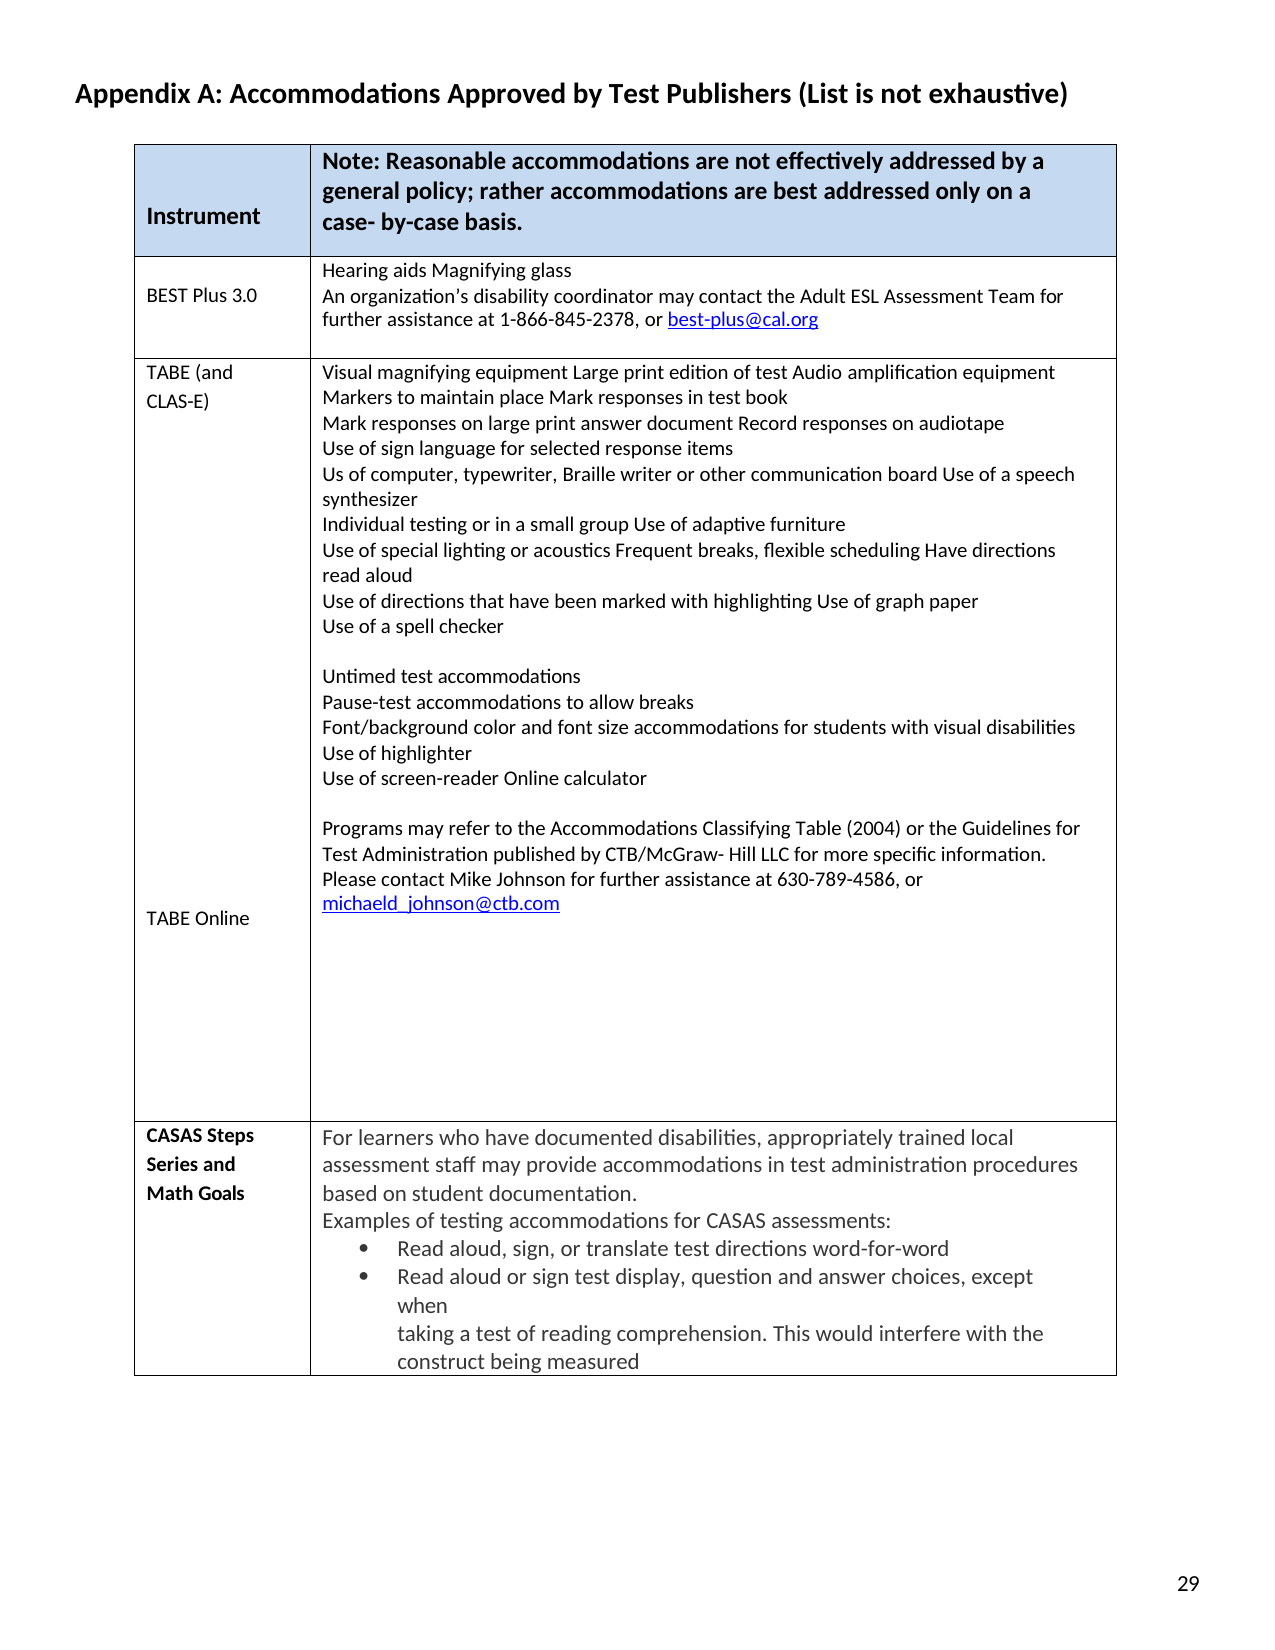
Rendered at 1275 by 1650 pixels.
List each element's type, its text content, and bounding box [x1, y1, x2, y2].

table_cell Hearing aids Magnifying glass An organization’s disability coordinator may contact the Adult ESL Assessment Team for further assistance at 1-866-845-2378, or best-plus@cal.org [311, 257, 1116, 358]
table_cell For learners who have documented disabilities, appropriately trained local assessment staff may provide accommodations in test administration procedures based on student documentation. Examples of testing accommodations for CASAS assessments: Read aloud, sign, or translate test directions word-for-word Read aloud or sign test display, question and answer choices, except when taking a test of reading comprehension. This would interfere with the construct being measured [311, 1122, 1116, 1375]
subtitle Appendix A: Accommodations Approved by Test Publishers (List is not exhaustive) [75, 75, 1228, 111]
table_header Note: Reasonable accommodations are not effectively addressed by a general policy; rather accommodations are best addressed only on a case- by-case basis. [311, 145, 1116, 256]
table_cell BEST Plus 3.0 [135, 257, 310, 358]
table_header Instrument [135, 145, 310, 256]
table_cell CASAS Steps Series and Math Goals [135, 1122, 310, 1375]
table_cell Visual magnifying equipment Large print edition of test Audio amplification equipment Markers to maintain place Mark responses in test book Mark responses on large print answer document Record responses on audiotape Use of sign language for selected response items Us of computer, typewriter, Braille writer or other communication board Use of a speech synthesizer Individual testing or in a small group Use of adaptive furniture Use of special lighting or acoustics Frequent breaks, flexible scheduling Have directions read aloud Use of directions that have been marked with highlighting Use of graph paper Use of a spell checker Untimed test accommodations Pause-test accommodations to allow breaks Font/background color and font size accommodations for students with visual disabilities Use of highlighter Use of screen-reader Online calculator Programs may refer to the Accommodations Classifying Table (2004) or the Guidelines for Test Administration published by CTB/McGraw- Hill LLC for more specific information. Please contact Mike Johnson for further assistance at 630-789-4586, or michaeld_johnson@ctb.com [311, 359, 1116, 1121]
table_cell TABE (and CLAS-E) TABE Online [135, 359, 310, 1121]
